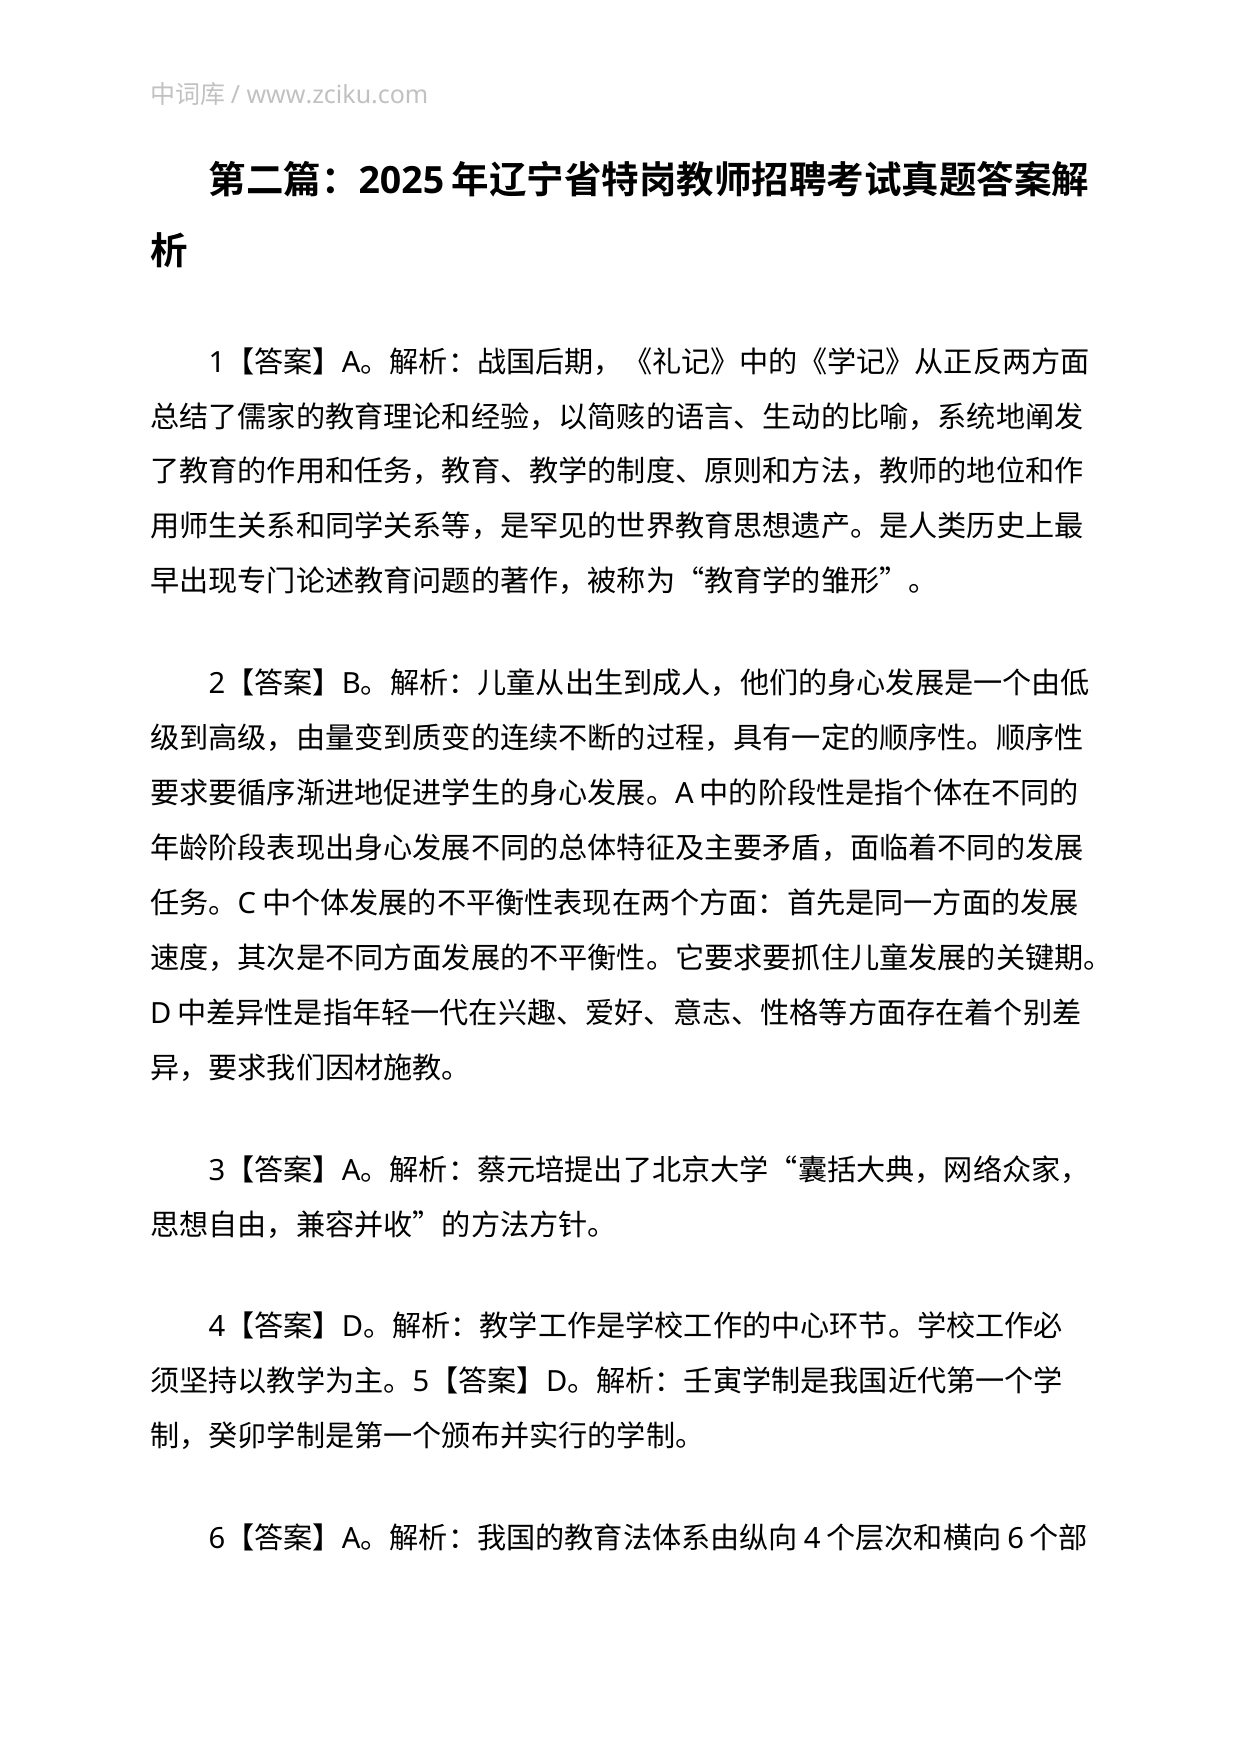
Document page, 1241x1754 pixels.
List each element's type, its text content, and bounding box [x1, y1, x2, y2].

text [150, 1514, 1090, 1557]
text 3【答案】A。解析：蔡元培提出了北京大学“囊括大典，网络众家，思想自由，兼容并收”的方法方针。 [150, 1146, 1090, 1243]
text 2【答案】B。解析：儿童从出生到成人，他们的身心发展是一个由低级到高级，由量变到质变的连续不断的过程，具有一定的顺序性。顺序性要求要循序渐进地促进学生的身心发展。A中的阶段性是指个体在不同的年龄阶段表现出身心发展不同的总体特征及主要矛盾，面临着不同的发展任务。C中个体发展的不平衡性表现在两个方面：首先是同一方面的发展速度，其次是不同方面发展的不平衡性。它要求要抓住儿童发展的关键期。D中差异性是指年轻一代在兴趣、爱好、意志、性格等方面存在着个别差异，要求我们因材施教。 [150, 659, 1090, 1087]
text 1【答案】A。解析：战国后期，《礼记》中的《学记》从正反两方面总结了儒家的教育理论和经验，以简赅的语言、生动的比喻，系统地阐发了教育的作用和任务，教育、教学的制度、原则和方法，教师的地位和作用师生关系和同学关系等，是罕见的世界教育思想遗产。是人类历史上最早出现专门论述教育问题的著作，被称为“教育学的雏形”。 [150, 338, 1090, 600]
text 4【答案】D。解析：教学工作是学校工作的中心环节。学校工作必须坚持以教学为主。5【答案】D。解析：壬寅学制是我国近代第一个学制，癸卯学制是第一个颁布并实行的学制。 [150, 1303, 1090, 1455]
text 第二篇：2025年辽宁省特岗教师招聘考试真题答案解析 [150, 150, 1090, 275]
